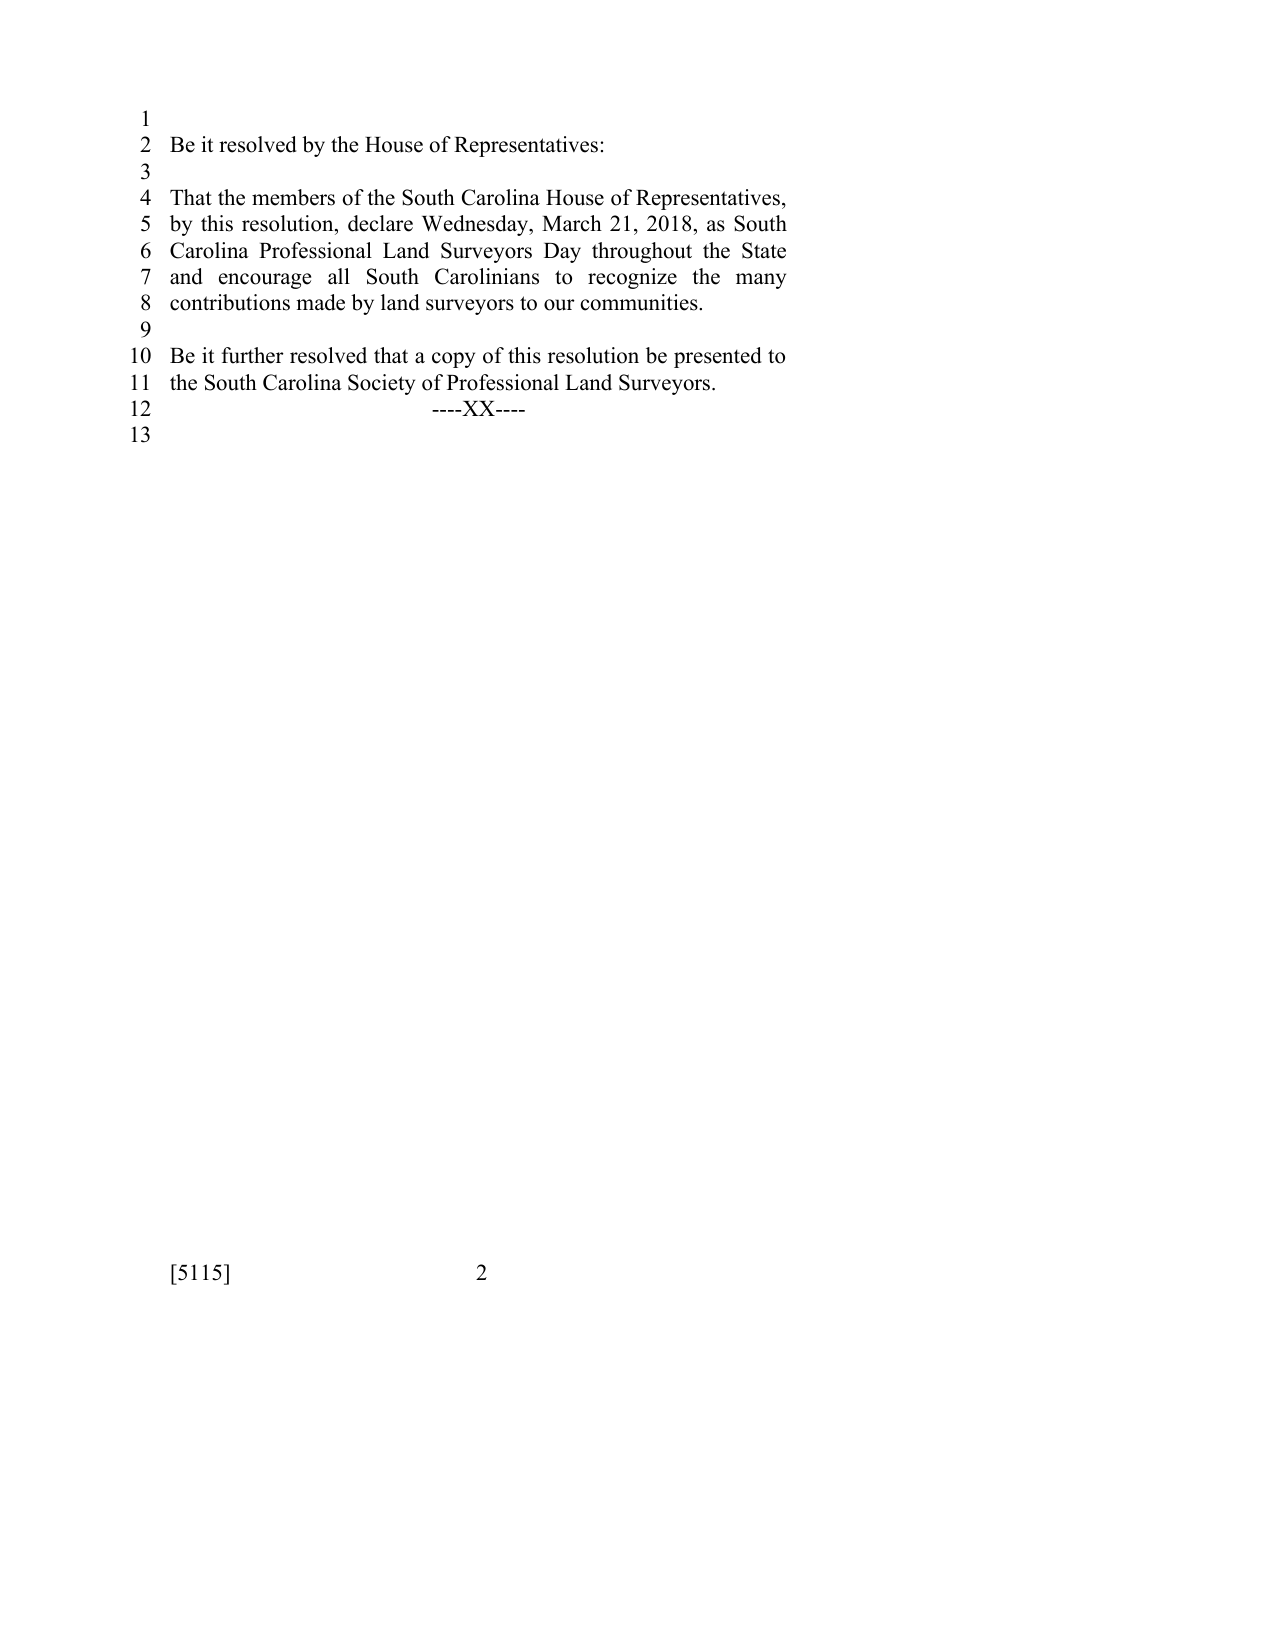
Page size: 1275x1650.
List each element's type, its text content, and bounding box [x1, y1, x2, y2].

text Be it resolved by the House of Representatives: [169, 131, 787, 158]
text ----XX---- [169, 395, 787, 421]
text Be it further resolved that a copy of this resolution be presented to the South Carolina Society of Professional Land Surveyors. [169, 342, 787, 395]
text That the members of the South Carolina House of Representatives, by this resolution, declare Wednesday, March 21, 2018, as South Carolina Professional Land Surveyors Day throughout the State and encourage all South Carolinians to recognize the many contributions made by land surveyors to our communities. [169, 184, 787, 316]
